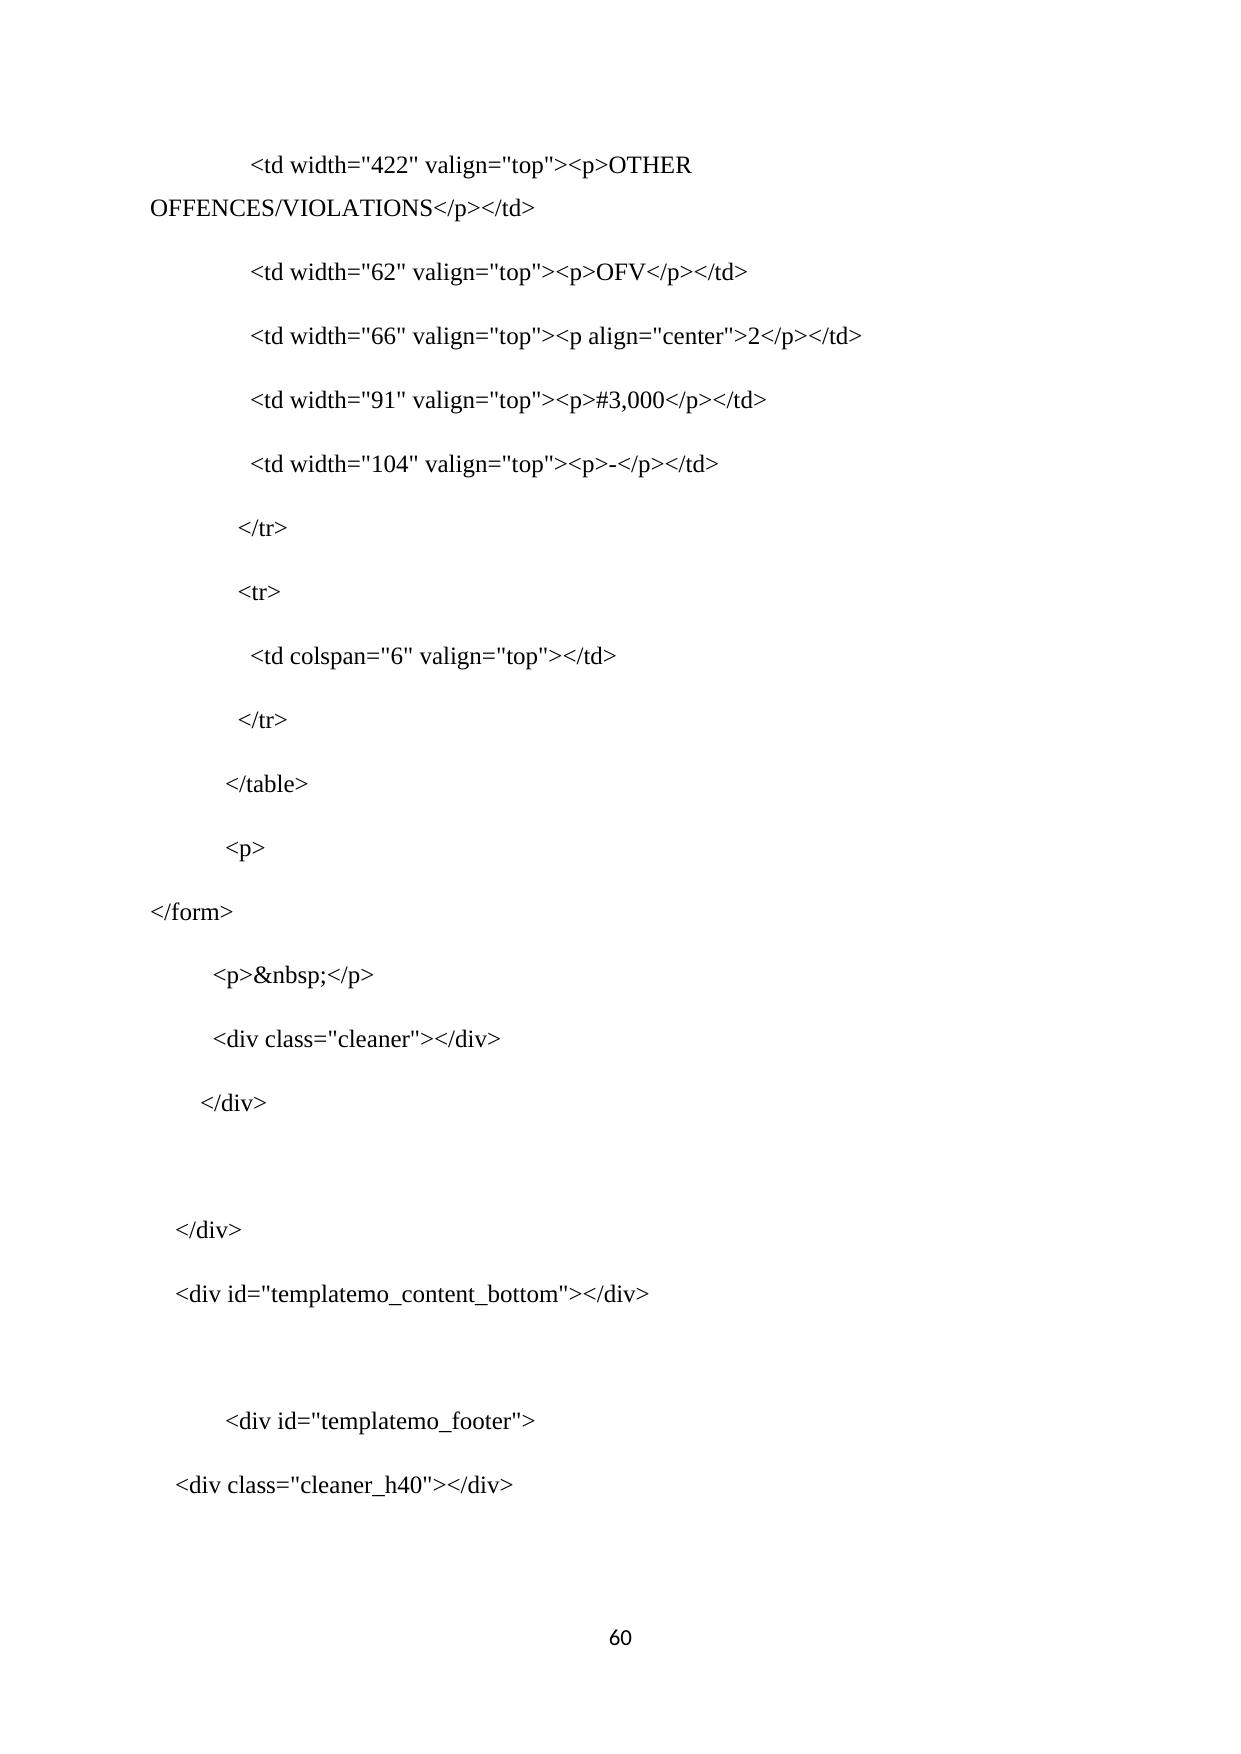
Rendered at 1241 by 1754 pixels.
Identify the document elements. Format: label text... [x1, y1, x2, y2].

text <tr> [150, 577, 1090, 606]
text <p>&nbsp;</p> [150, 961, 1090, 989]
text </div> [150, 1215, 1090, 1244]
text </table> [150, 769, 1090, 797]
text </form> [150, 897, 1090, 925]
text <div id="templatemo_footer"> [150, 1406, 1090, 1435]
text <div class="cleaner"></div> [150, 1024, 1090, 1053]
text <td width="422" valign="top"><p>OTHER OFFENCES/VIOLATIONS</p></td> [150, 150, 1090, 222]
text </tr> [150, 705, 1090, 733]
text <td colspan="6" valign="top"></td> [150, 641, 1090, 669]
text <td width="91" valign="top"><p>#3,000</p></td> [150, 385, 1090, 414]
text <td width="104" valign="top"><p>-</p></td> [150, 449, 1090, 478]
text <td width="66" valign="top"><p align="center">2</p></td> [150, 321, 1090, 350]
text <td width="62" valign="top"><p>OFV</p></td> [150, 257, 1090, 286]
text </div> [150, 1088, 1090, 1117]
text <p> [150, 833, 1090, 861]
text </tr> [150, 513, 1090, 542]
text <div id="templatemo_content_bottom"></div> [150, 1279, 1090, 1308]
text <div class="cleaner_h40"></div> [150, 1470, 1090, 1499]
